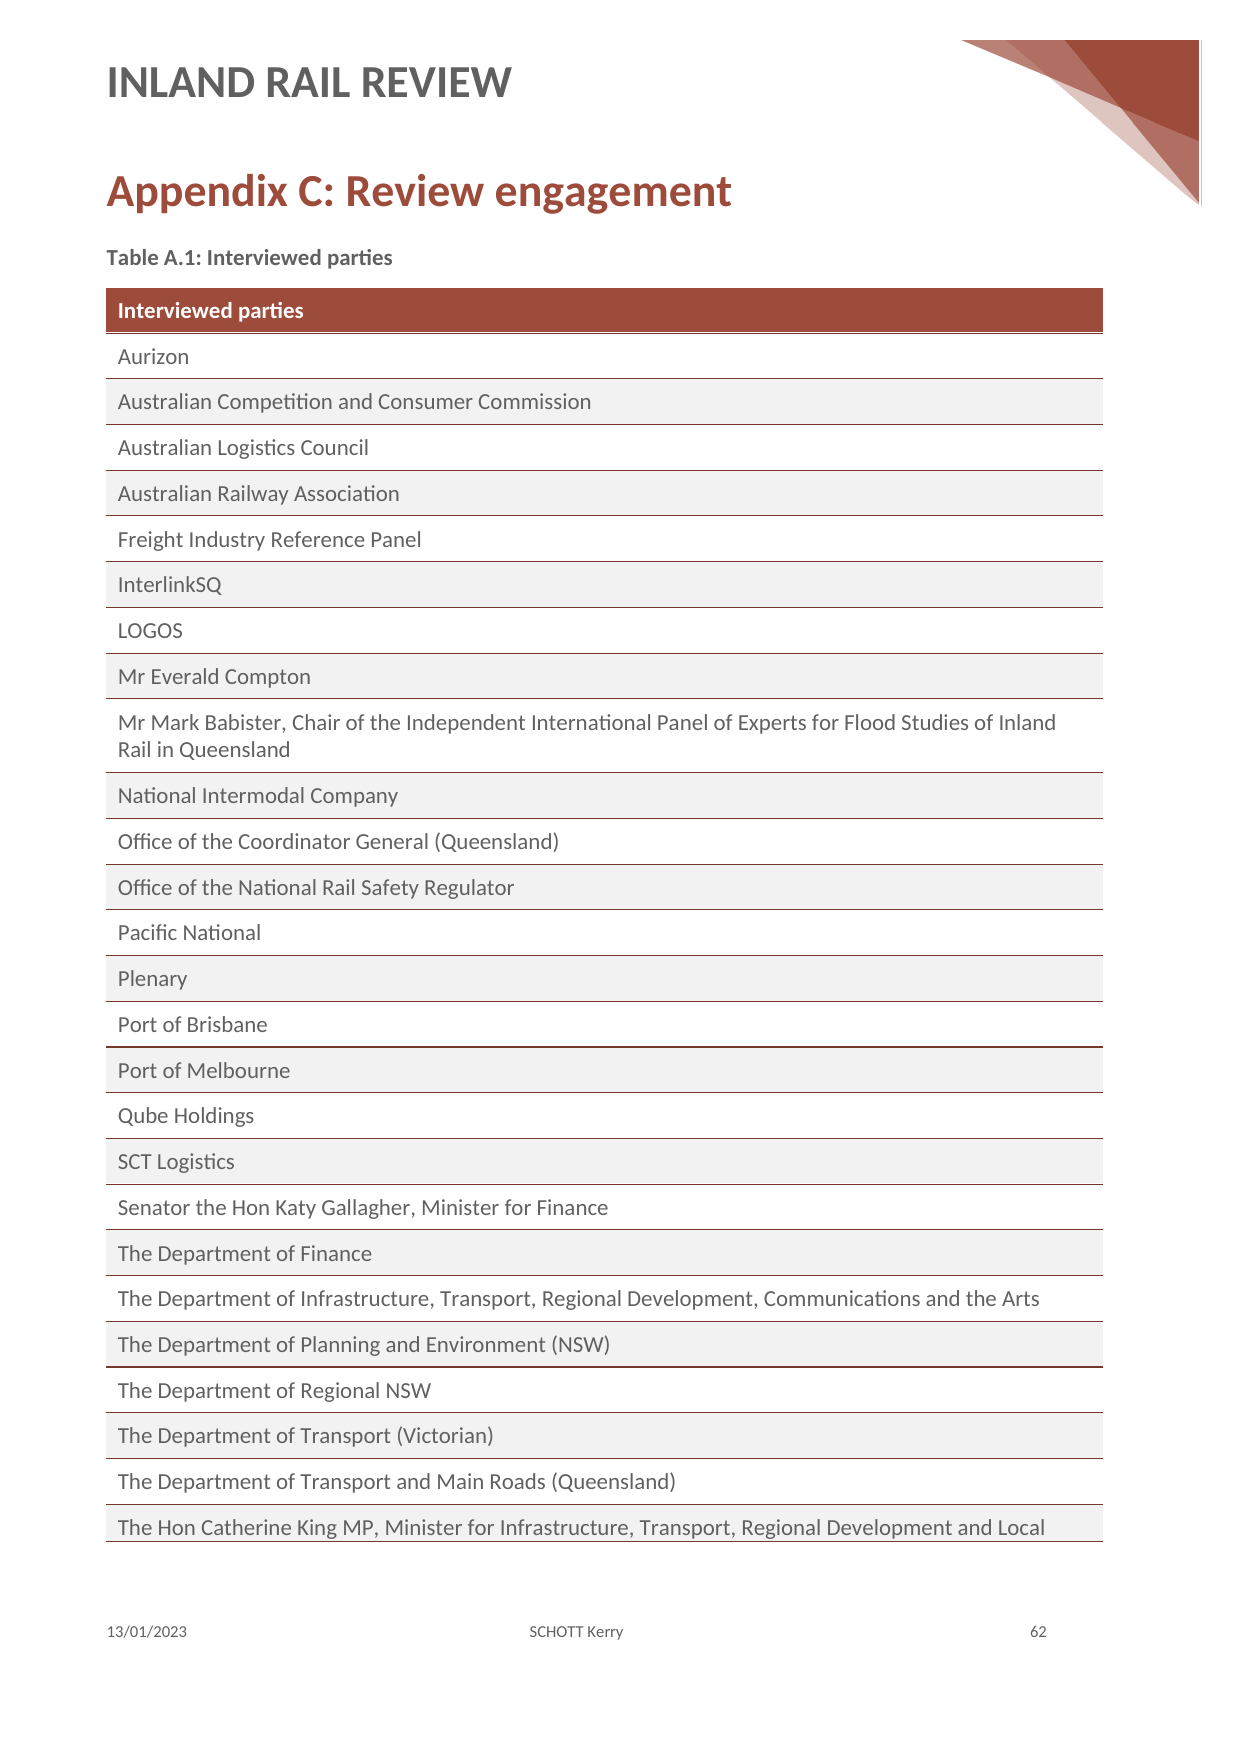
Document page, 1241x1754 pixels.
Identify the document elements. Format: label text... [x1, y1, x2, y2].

table_cell Australian Railway Association [106, 471, 1103, 515]
table_cell The Department of Finance [106, 1230, 1103, 1275]
table_cell Mr Mark Babister, Chair of the Independent International Panel of Experts for Flood Studies of Inland Rail in Queensland [106, 699, 1103, 772]
table_cell Freight Industry Reference Panel [106, 516, 1103, 561]
table_cell Pacific National [106, 910, 1103, 955]
table_cell LOGOS [106, 608, 1103, 652]
picture [959, 40, 1199, 206]
table_cell Qube Holdings [106, 1093, 1103, 1138]
table_cell Aurizon [106, 334, 1103, 378]
subtitle Appendix C: Review engagement [106, 162, 1134, 218]
table_cell SCT Logistics [106, 1139, 1103, 1183]
table_cell The Department of Infrastructure, Transport, Regional Development, Communications and the Arts [106, 1276, 1103, 1321]
table_cell Australian Logistics Council [106, 425, 1103, 469]
table_cell InterlinkSQ [106, 562, 1103, 607]
table_cell National Intermodal Company [106, 773, 1103, 818]
table_header Interviewed parties [106, 288, 1103, 332]
table_cell Office of the Coordinator General (Queensland) [106, 819, 1103, 863]
table_cell The Department of Planning and Environment (NSW) [106, 1322, 1103, 1366]
table_cell Mr Everald Compton [106, 654, 1103, 698]
table_cell Australian Competition and Consumer Commission [106, 379, 1103, 424]
table_cell Port of Melbourne [106, 1048, 1103, 1092]
table_cell Port of Brisbane [106, 1002, 1103, 1046]
text Table A.1: Interviewed parties [106, 243, 1134, 271]
table_cell Office of the National Rail Safety Regulator [106, 865, 1103, 909]
table_cell The Hon Catherine King MP, Minister for Infrastructure, Transport, Regional Development and Local Government [106, 1505, 1103, 1541]
table_cell The Department of Transport (Victorian) [106, 1413, 1103, 1458]
table_cell Senator the Hon Katy Gallagher, Minister for Finance [106, 1185, 1103, 1229]
table_cell The Department of Regional NSW [106, 1368, 1103, 1412]
table_cell The Department of Transport and Main Roads (Queensland) [106, 1459, 1103, 1504]
table_cell Plenary [106, 956, 1103, 1001]
